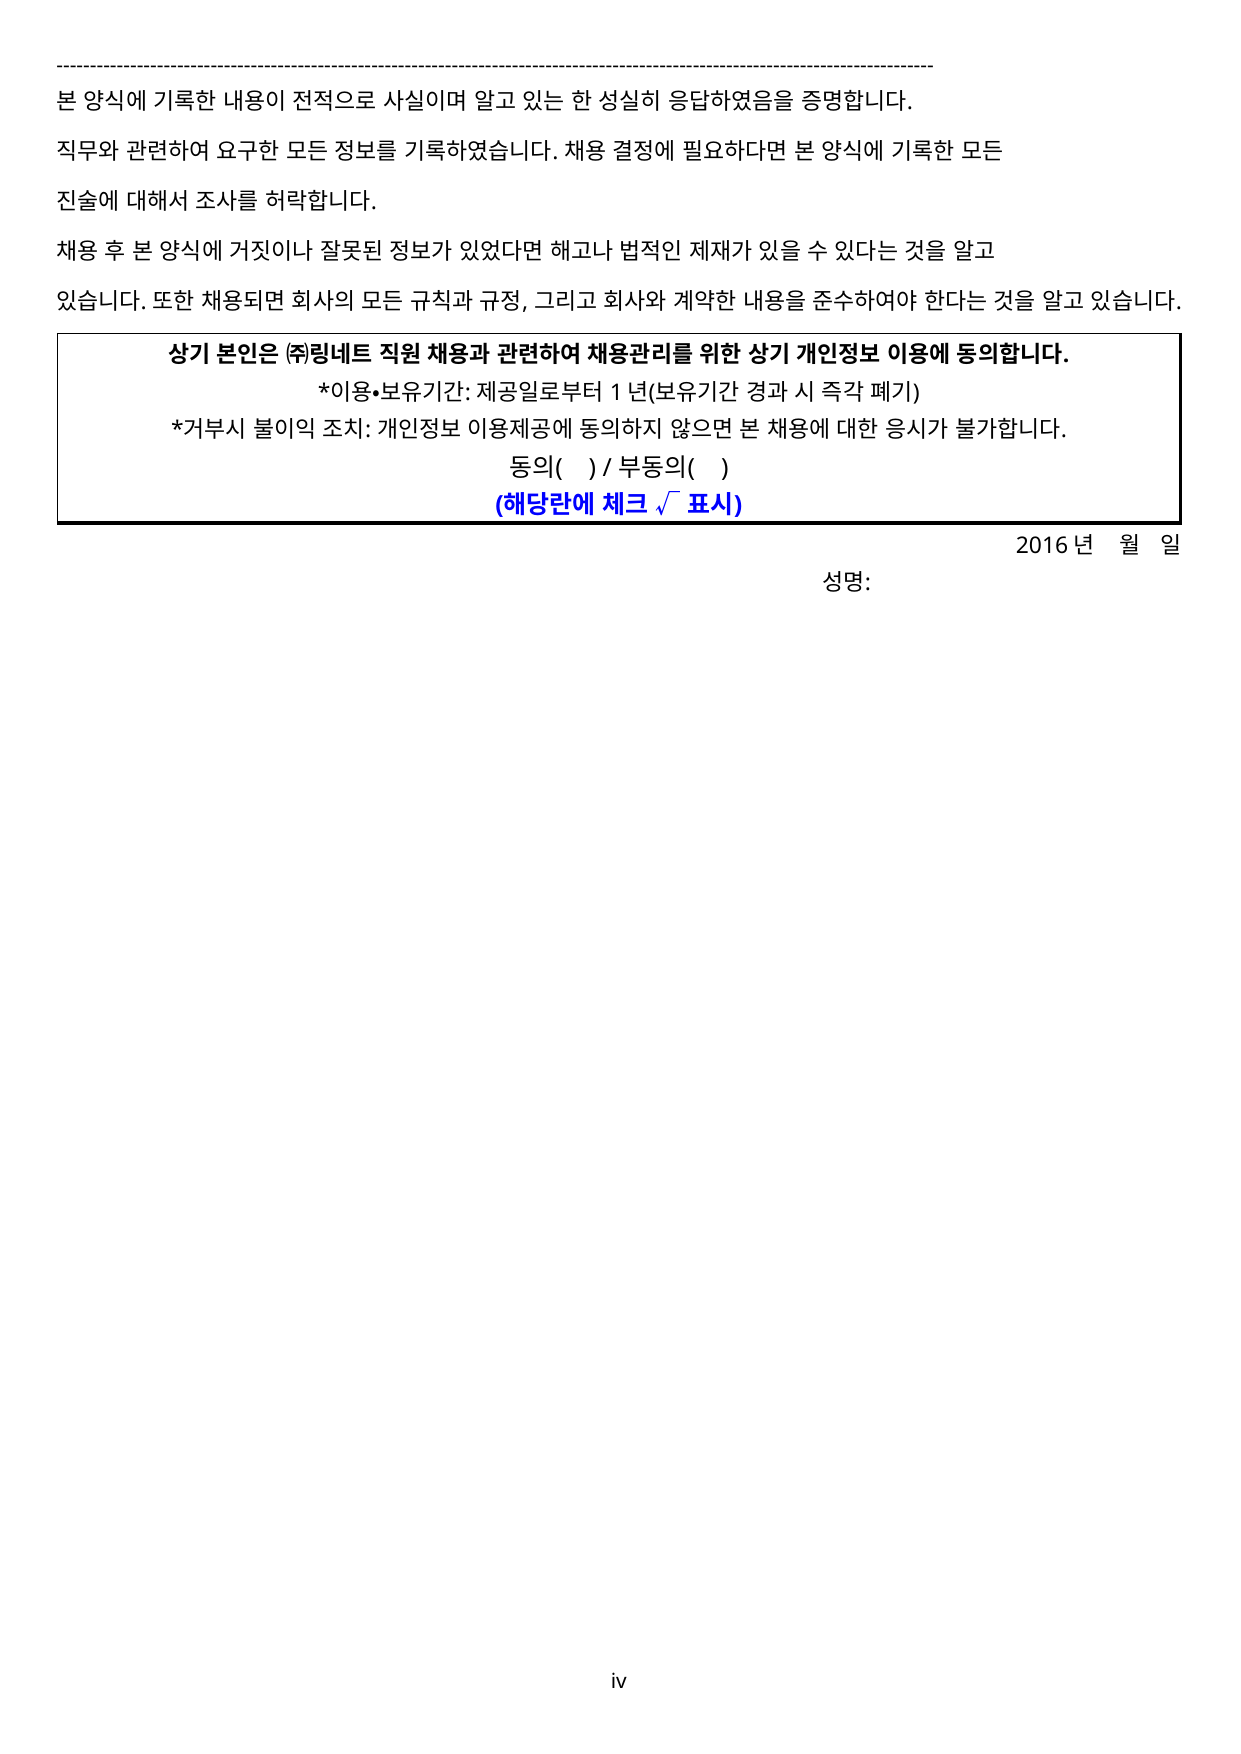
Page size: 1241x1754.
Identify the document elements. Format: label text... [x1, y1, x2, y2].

text 직무와 관련하여 요구한 모든 정보를 기록하였습니다. 채용 결정에 필요하다면 본 양식에 기록한 모든 [56, 133, 1181, 166]
table_header 상기 본인은 ㈜링네트 직원 채용과 관련하여 채용관리를 위한 상기 개인정보 이용에 동의합니다. *이용•보유기간: 제공일로부터 1년(보유기간 경과 시 즉각 폐기) *거부시 불이익 조치: 개인정보 이용제공에 동의하지 않으면 본 채용에 대한 응시가 불가합니다. 동의( ) / 부동의( ) (해당란에 체크 √ 표시) [58, 334, 1179, 521]
text 채용 후 본 양식에 거짓이나 잘못된 정보가 있었다면 해고나 법적인 제재가 있을 수 있다는 것을 알고 [56, 233, 1181, 266]
text 2016년 월 일 [98, 525, 1181, 562]
text 있습니다. 또한 채용되면 회사의 모든 규칙과 규정, 그리고 회사와 계약한 내용을 준수하여야 한다는 것을 알고 있습니다. [56, 283, 1181, 316]
text 본 양식에 기록한 내용이 전적으로 사실이며 알고 있는 한 성실히 응답하였음을 증명합니다. [56, 83, 1181, 116]
text ----------------------------------------------------------------------------------------------------------------------------------- [56, 46, 1181, 83]
text 성명: [98, 562, 1181, 599]
text 진술에 대해서 조사를 허락합니다. [56, 183, 1181, 216]
